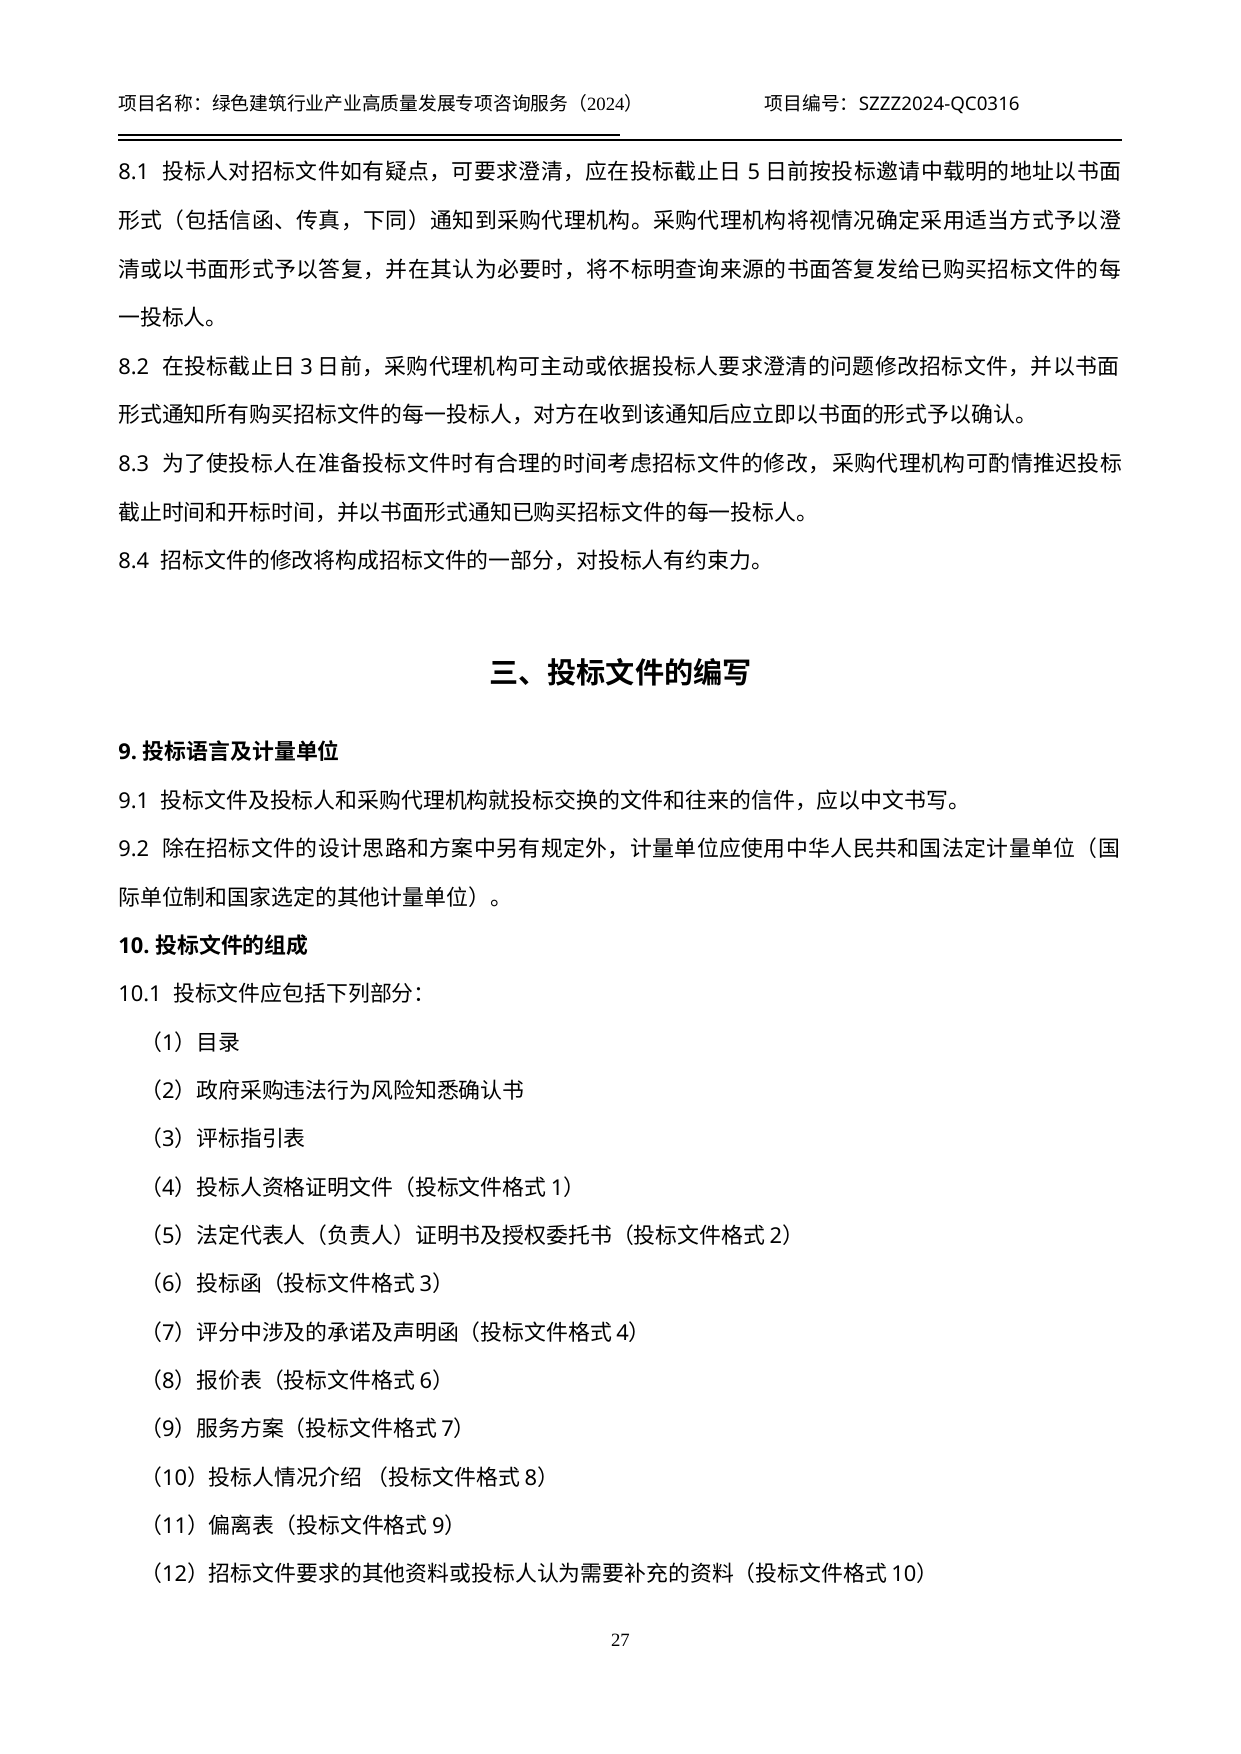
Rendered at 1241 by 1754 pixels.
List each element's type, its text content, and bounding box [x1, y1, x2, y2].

text 8.4 招标文件的修改将构成招标文件的一部分，对投标人有约束力。 [118, 542, 1122, 575]
text （5）法定代表人（负责人）证明书及授权委托书（投标文件格式2） [140, 1218, 1122, 1250]
text （9）服务方案（投标文件格式7） [140, 1411, 1122, 1444]
text （4）投标人资格证明文件（投标文件格式1） [140, 1169, 1122, 1202]
text （11）偏离表（投标文件格式9） [140, 1508, 1122, 1540]
text （2）政府采购违法行为风险知悉确认书 [140, 1073, 1122, 1105]
text 8.3 为了使投标人在准备投标文件时有合理的时间考虑招标文件的修改，采购代理机构可酌情推迟投标截止时间和开标时间，并以书面形式通知已购买招标文件的每一投标人。 [118, 445, 1122, 527]
text （10）投标人情况介绍 （投标文件格式8） [140, 1459, 1122, 1492]
text （3）评标指引表 [140, 1121, 1122, 1154]
text 9.1 投标文件及投标人和采购代理机构就投标交换的文件和往来的信件，应以中文书写。 [118, 782, 1122, 815]
text （8）报价表（投标文件格式6） [140, 1363, 1122, 1395]
subtitle 三、投标文件的编写 [118, 638, 1122, 703]
text 8.2 在投标截止日3日前，采购代理机构可主动或依据投标人要求澄清的问题修改招标文件，并以书面形式通知所有购买招标文件的每一投标人，对方在收到该通知后应立即以书面的形式予以确认。 [118, 348, 1122, 429]
text 9. 投标语言及计量单位 [118, 734, 1122, 767]
text 9.2 除在招标文件的设计思路和方案中另有规定外，计量单位应使用中华人民共和国法定计量单位（国际单位制和国家选定的其他计量单位）。 [118, 831, 1122, 912]
text （7）评分中涉及的承诺及声明函（投标文件格式4） [140, 1314, 1122, 1347]
text （1）目录 [140, 1024, 1122, 1057]
text （6）投标函（投标文件格式3） [140, 1266, 1122, 1299]
text 10. 投标文件的组成 [118, 928, 1122, 960]
text 8.1 投标人对招标文件如有疑点，可要求澄清，应在投标截止日5日前按投标邀请中载明的地址以书面形式（包括信函、传真，下同）通知到采购代理机构。采购代理机构将视情况确定采用适当方式予以澄清或以书面形式予以答复，并在其认为必要时，将不标明查询来源的书面答复发给已购买招标文件的每一投标人。 [118, 154, 1122, 332]
text 10.1 投标文件应包括下列部分： [118, 976, 1122, 1009]
text （12）招标文件要求的其他资料或投标人认为需要补充的资料（投标文件格式10） [140, 1556, 1122, 1589]
